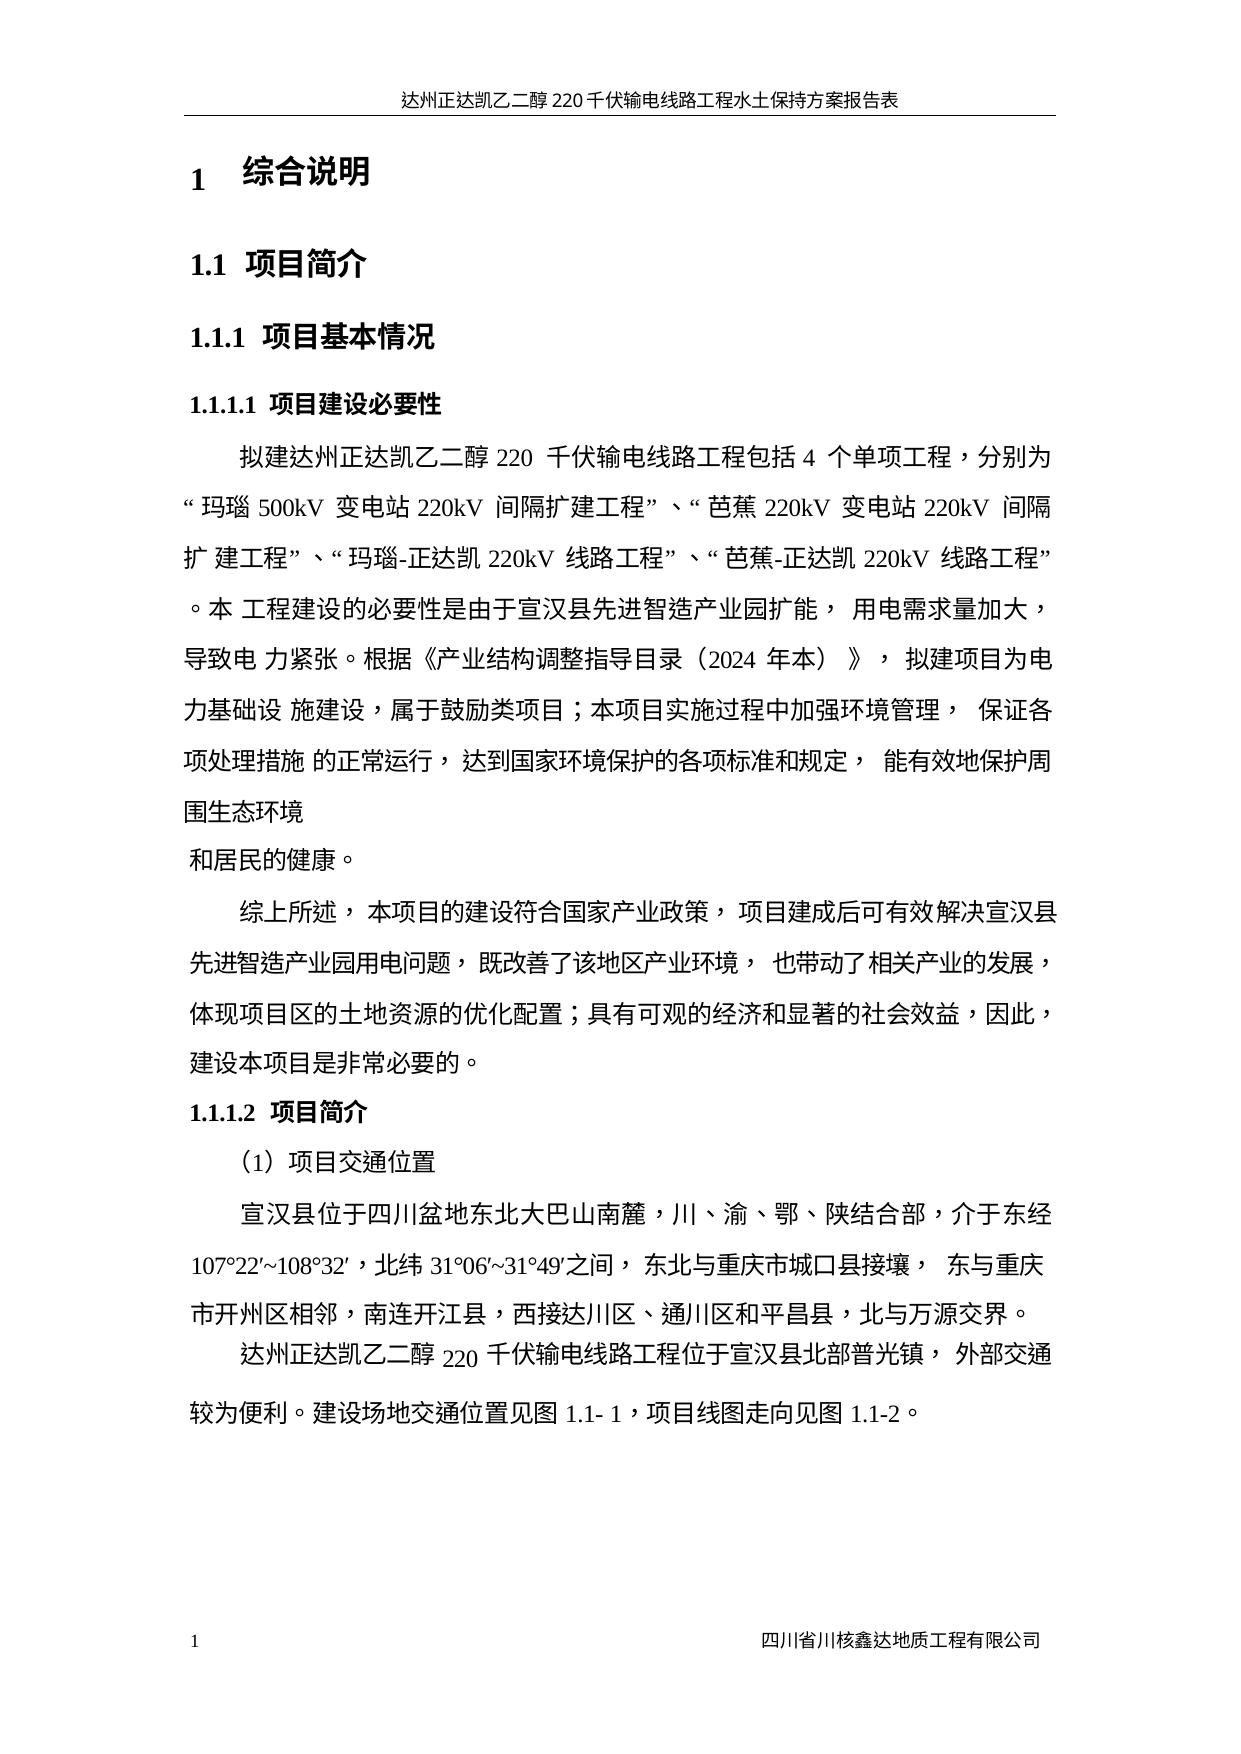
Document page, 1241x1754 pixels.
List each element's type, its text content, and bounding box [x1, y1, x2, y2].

text 1.1.1 项目基本情况 [189, 319, 1060, 355]
text 拟建达州正达凯乙二醇 220 千伏输电线路工程包括 4 个单项工程，分别为 “ 玛瑙 500kV 变电站 220kV 间隔扩建工程” 、“ 芭蕉 220kV 变电站 220kV 间隔扩 建工程” 、“ 玛瑙-正达凯 220kV 线路工程” 、“ 芭蕉-正达凯 220kV 线路工程” 。本 工程建设的必要性是由于宣汉县先进智造产业园扩能， 用电需求量加大， 导致电 力紧张。根据《产业结构调整指导目录（2024 年本） 》， 拟建项目为电力基础设 施建设，属于鼓励类项目；本项目实施过程中加强环境管理， 保证各项处理措施 的正常运行， 达到国家环境保护的各项标准和规定， 能有效地保护周围生态环境 [183, 439, 1053, 828]
text 市开州区相邻，南连开江县，西接达川区、通川区和平昌县，北与万源交界。 [190, 1299, 1060, 1330]
text 和居民的健康。 [189, 845, 1060, 876]
text 1.1.1.2 项目简介 [189, 1097, 1060, 1128]
text 较为便利。建设场地交通位置见图 1.1- 1，项目线图走向见图 1.1-2。 [189, 1398, 1060, 1428]
text 1.1.1.1 项目建设必要性 [189, 389, 1060, 419]
text 综上所述， 本项目的建设符合国家产业政策， 项目建成后可有效解决宣汉县 先进智造产业园用电问题， 既改善了该地区产业环境， 也带动了相关产业的发展， 体现项目区的土地资源的优化配置；具有可观的经济和显著的社会效益，因此， [189, 895, 1060, 1031]
text 1 综合说明 [190, 167, 1060, 244]
text 达州正达凯乙二醇 220 千伏输电线路工程位于宣汉县北部普光镇， 外部交通 [183, 1349, 1053, 1398]
text 宣汉县位于四川盆地东北大巴山南麓，川、渝、鄂、陕结合部，介于东经 107°22′~108°32′，北纬 31°06′~31°49′之间， 东北与重庆市城口县接壤， 东与重庆 [190, 1197, 1053, 1282]
text （1）项目交通位置 [227, 1147, 1060, 1178]
text 1.1 项目简介 [189, 244, 1060, 283]
text 建设本项目是非常必要的。 [189, 1047, 1060, 1078]
